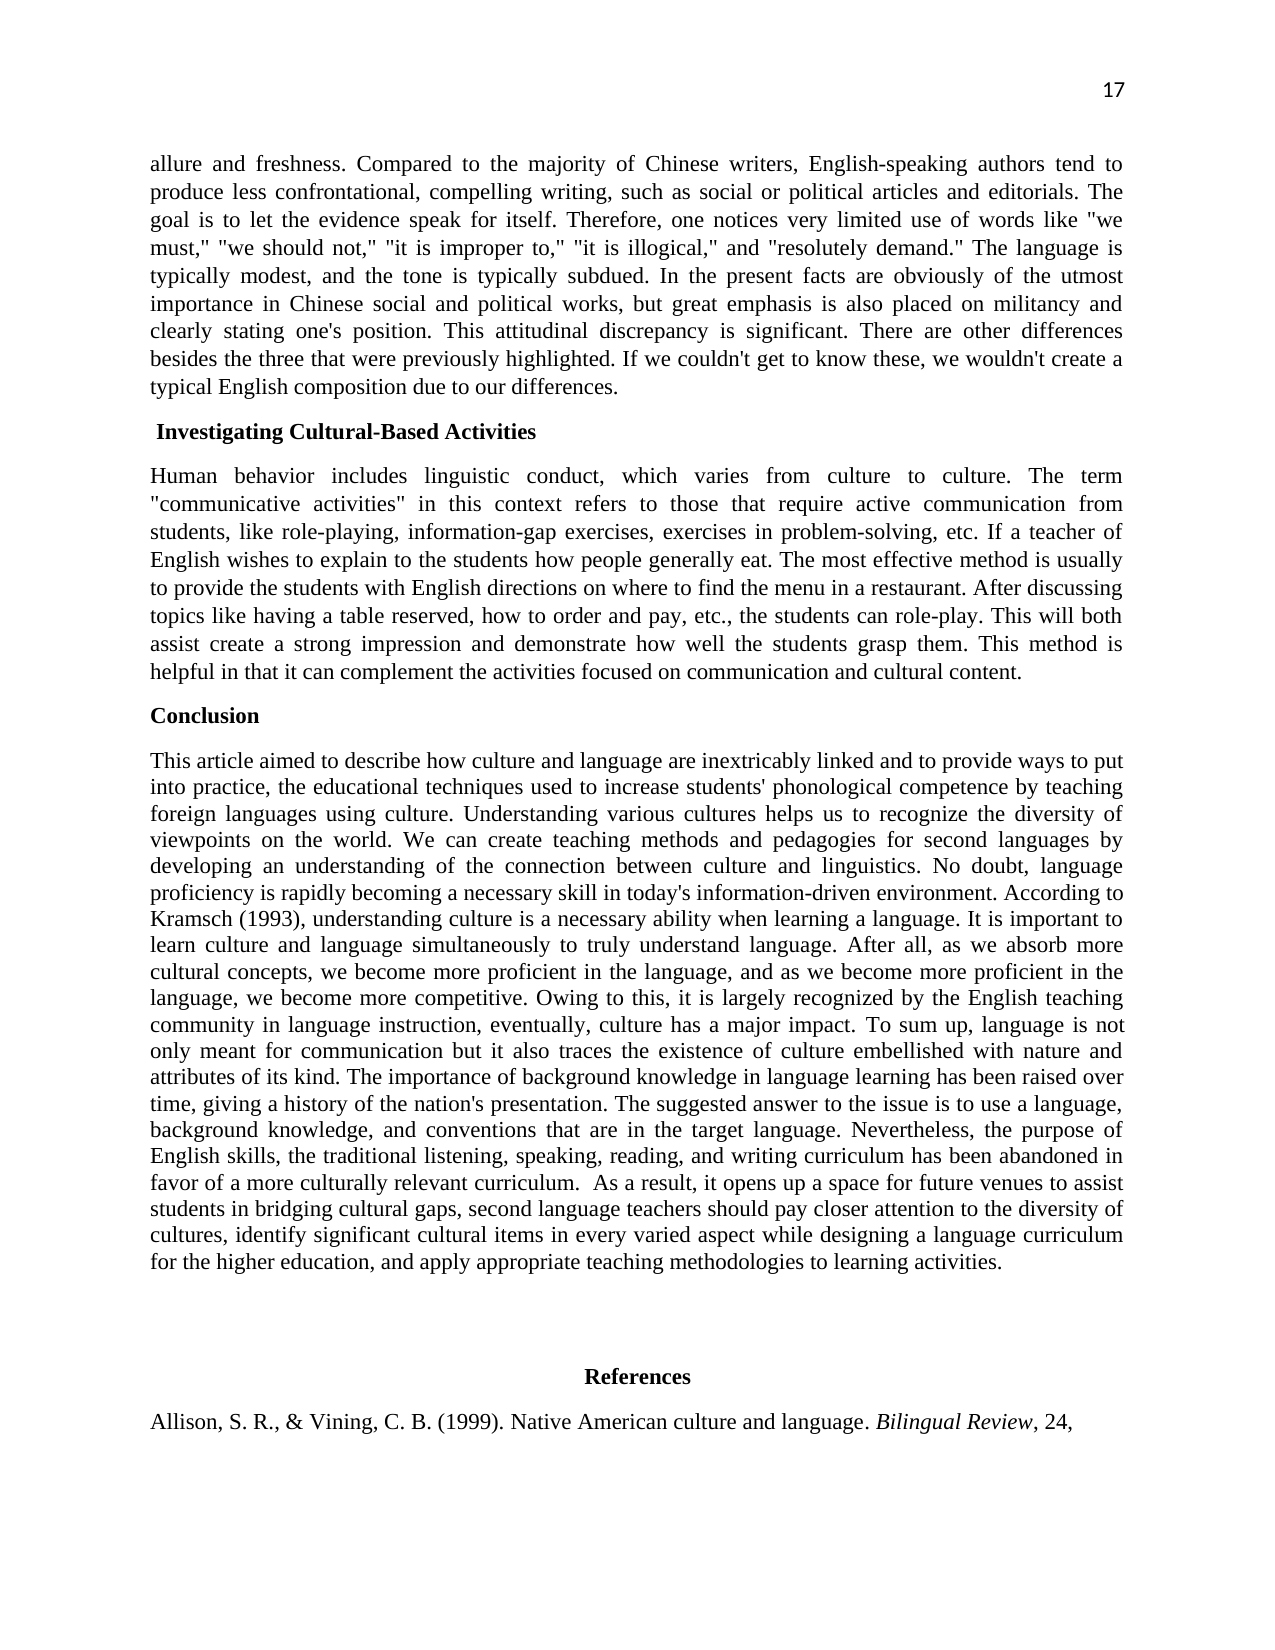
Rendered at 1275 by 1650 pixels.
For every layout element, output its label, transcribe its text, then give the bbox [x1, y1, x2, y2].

text Investigating Cultural-Based Activities [150, 418, 1125, 444]
text Conclusion [150, 702, 1125, 729]
text References [150, 1363, 1125, 1390]
text Allison, S. R., & Vining, C. B. (1999). Native American culture and language. Bilingual Review, 24, [150, 1408, 1125, 1434]
text This article aimed to describe how culture and language are inextricably linked and to provide ways to put into practice, the educational techniques used to increase students' phonological competence by teaching foreign languages using culture. Understanding various cultures helps us to recognize the diversity of viewpoints on the world. We can create teaching methods and pedagogies for second languages by developing an understanding of the connection between culture and linguistics. No doubt, language proficiency is rapidly becoming a necessary skill in today's information-driven environment. According to Kramsch (1993), understanding culture is a necessary ability when learning a language. It is important to learn culture and language simultaneously to truly understand language. After all, as we absorb more cultural concepts, we become more proficient in the language, and as we become more proficient in the language, we become more competitive. Owing to this, it is largely recognized by the English teaching community in language instruction, eventually, culture has a major impact. To sum up, language is not only meant for communication but it also traces the existence of culture embellished with nature and attributes of its kind. The importance of background knowledge in language learning has been raised over time, giving a history of the nation's presentation. The suggested answer to the issue is to use a language, background knowledge, and conventions that are in the target language. Nevertheless, the purpose of English skills, the traditional listening, speaking, reading, and writing curriculum has been abandoned in favor of a more culturally relevant curriculum. As a result, it opens up a space for future venues to assist students in bridging cultural gaps, second language teachers should pay closer attention to the diversity of cultures, identify significant cultural items in every varied aspect while designing a language curriculum for the higher education, and apply appropriate teaching methodologies to learning activities. [150, 747, 1125, 1274]
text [150, 150, 1125, 400]
text Human behavior includes linguistic conduct, which varies from culture to culture. The term "communicative activities" in this context refers to those that require active communication from students, like role-playing, information-gap exercises, exercises in problem-solving, etc. If a teacher of English wishes to explain to the students how people generally eat. The most effective method is usually to provide the students with English directions on where to find the menu in a restaurant. After discussing topics like having a table reserved, how to order and pay, etc., the students can role-play. This will both assist create a strong impression and demonstrate how well the students grasp them. This method is helpful in that it can complement the activities focused on communication and cultural content. [150, 462, 1125, 684]
